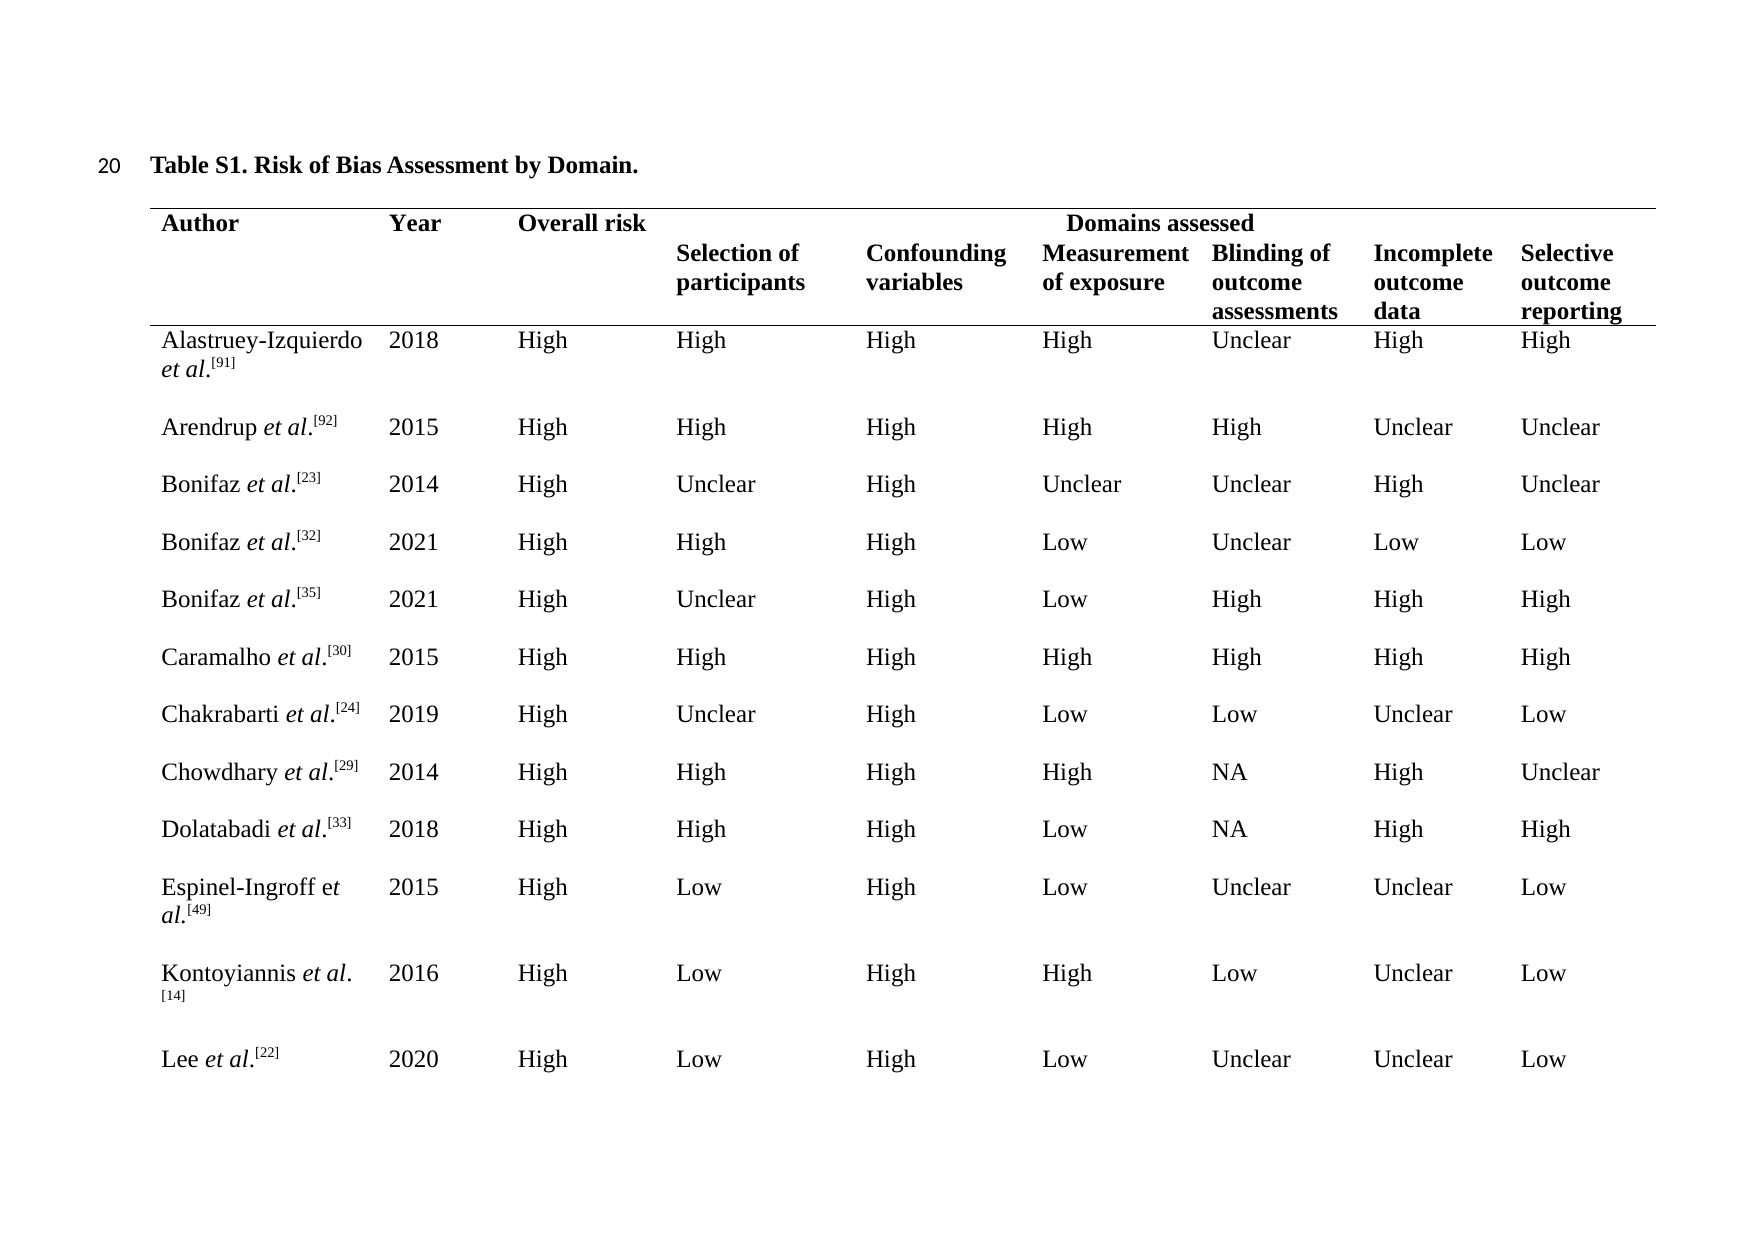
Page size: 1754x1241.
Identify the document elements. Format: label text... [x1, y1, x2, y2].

table_cell High [506, 642, 665, 699]
table_cell High [1031, 642, 1200, 699]
table_cell High [506, 757, 665, 814]
table_cell 2014 [377, 757, 506, 814]
table_cell High [855, 469, 1031, 527]
table_cell High [855, 814, 1031, 872]
table_cell Low [1200, 958, 1362, 1044]
table_cell Confounding variables [855, 237, 1031, 324]
table_cell Kontoyiannis et al.[14] [150, 958, 377, 1044]
table_cell Unclear [1509, 412, 1656, 469]
table_cell 2018 [377, 326, 506, 412]
table_cell Low [665, 872, 854, 958]
table_cell High [1031, 958, 1200, 1044]
table_cell Low [1509, 1044, 1656, 1073]
table_cell Unclear [665, 584, 854, 642]
table_cell High [855, 527, 1031, 584]
table_cell 2015 [377, 412, 506, 469]
table_cell High [855, 1044, 1031, 1073]
table_cell High [855, 872, 1031, 958]
table_cell High [855, 642, 1031, 699]
table_cell Unclear [665, 469, 854, 527]
table_cell Low [1509, 872, 1656, 958]
table_cell Chakrabarti et al.[24] [150, 699, 377, 757]
table_cell High [1362, 642, 1509, 699]
table_cell Low [1031, 1044, 1200, 1073]
table_cell High [855, 412, 1031, 469]
table_cell High [1200, 412, 1362, 469]
table_cell High [1509, 326, 1656, 412]
table_cell High [506, 814, 665, 872]
table_cell Bonifaz et al.[35] [150, 584, 377, 642]
table_cell Unclear [665, 699, 854, 757]
table_cell High [1200, 584, 1362, 642]
table_cell High [506, 872, 665, 958]
table_cell 2021 [377, 527, 506, 584]
table_cell Unclear [1200, 469, 1362, 527]
table_cell Unclear [1362, 699, 1509, 757]
table_cell High [1200, 642, 1362, 699]
table_cell High [506, 958, 665, 1044]
table_cell Unclear [1362, 412, 1509, 469]
table_cell High [855, 757, 1031, 814]
table_cell Low [1509, 958, 1656, 1044]
table_cell 2018 [377, 814, 506, 872]
table_cell Selective outcome reporting [1509, 237, 1656, 324]
table_cell Bonifaz et al.[32] [150, 527, 377, 584]
table_cell Selection of participants [665, 237, 854, 324]
table_cell Bonifaz et al.[23] [150, 469, 377, 527]
table_cell High [506, 1044, 665, 1073]
table_cell Caramalho et al.[30] [150, 642, 377, 699]
table_cell 2014 [377, 469, 506, 527]
table_cell Alastruey-Izquierdo et al.[91] [150, 326, 377, 412]
table_cell High [665, 527, 854, 584]
table_cell Low [665, 958, 854, 1044]
table_cell Dolatabadi et al.[33] [150, 814, 377, 872]
text Table S1. Risk of Bias Assessment by Domain. [150, 150, 1604, 179]
table_cell Arendrup et al.[92] [150, 412, 377, 469]
table_cell Unclear [1509, 469, 1656, 527]
table_cell Lee et al.[22] [150, 1044, 377, 1073]
table_cell High [1362, 584, 1509, 642]
table_cell High [665, 642, 854, 699]
table_cell High [506, 699, 665, 757]
table_cell High [506, 584, 665, 642]
table_header Author [150, 209, 377, 324]
table_cell Low [1362, 527, 1509, 584]
table_cell 2015 [377, 872, 506, 958]
table_cell Incomplete outcome data [1362, 237, 1509, 324]
table_cell Low [1031, 814, 1200, 872]
table_cell Unclear [1031, 469, 1200, 527]
table_cell High [1362, 757, 1509, 814]
table_cell NA [1200, 814, 1362, 872]
table_cell High [506, 469, 665, 527]
table_cell High [855, 958, 1031, 1044]
table_cell Low [665, 1044, 854, 1073]
table_cell High [1362, 469, 1509, 527]
table_cell Unclear [1362, 872, 1509, 958]
table_cell Unclear [1200, 527, 1362, 584]
table_cell 2016 [377, 958, 506, 1044]
table_header Year [377, 209, 506, 324]
table_cell Blinding of outcome assessments [1200, 237, 1362, 324]
table_cell Measurement of exposure [1031, 237, 1200, 324]
table_cell High [1031, 757, 1200, 814]
table_cell High [1362, 326, 1509, 412]
table_cell High [1509, 584, 1656, 642]
table_cell 2021 [377, 584, 506, 642]
table_cell Low [1509, 527, 1656, 584]
table_cell Unclear [1200, 1044, 1362, 1073]
table_cell Unclear [1200, 326, 1362, 412]
table_cell High [1509, 642, 1656, 699]
table_cell 2019 [377, 699, 506, 757]
table_cell NA [1200, 757, 1362, 814]
table_cell High [506, 412, 665, 469]
table_cell High [1031, 412, 1200, 469]
table_cell 2015 [377, 642, 506, 699]
table_cell Unclear [1362, 958, 1509, 1044]
table_cell High [1509, 814, 1656, 872]
table_cell Low [1031, 584, 1200, 642]
table_cell High [665, 814, 854, 872]
table_cell Unclear [1509, 757, 1656, 814]
table_cell High [855, 584, 1031, 642]
table_cell Low [1200, 699, 1362, 757]
table_cell High [506, 326, 665, 412]
table_cell High [665, 326, 854, 412]
table_cell Chowdhary et al.[29] [150, 757, 377, 814]
table_cell High [855, 326, 1031, 412]
table_cell Low [1031, 699, 1200, 757]
table_header Overall risk [506, 209, 665, 324]
table_cell Low [1031, 872, 1200, 958]
table_cell High [665, 412, 854, 469]
table_cell Low [1031, 527, 1200, 584]
table_cell High [665, 757, 854, 814]
table_cell High [1031, 326, 1200, 412]
table_cell Low [1509, 699, 1656, 757]
table_cell High [506, 527, 665, 584]
table_cell High [855, 699, 1031, 757]
table_header Domains assessed [665, 209, 1656, 237]
table_cell 2020 [377, 1044, 506, 1073]
table_cell Espinel-Ingroff et al.[49] [150, 872, 377, 958]
table_cell Unclear [1362, 1044, 1509, 1073]
table_cell High [1362, 814, 1509, 872]
table_cell Unclear [1200, 872, 1362, 958]
